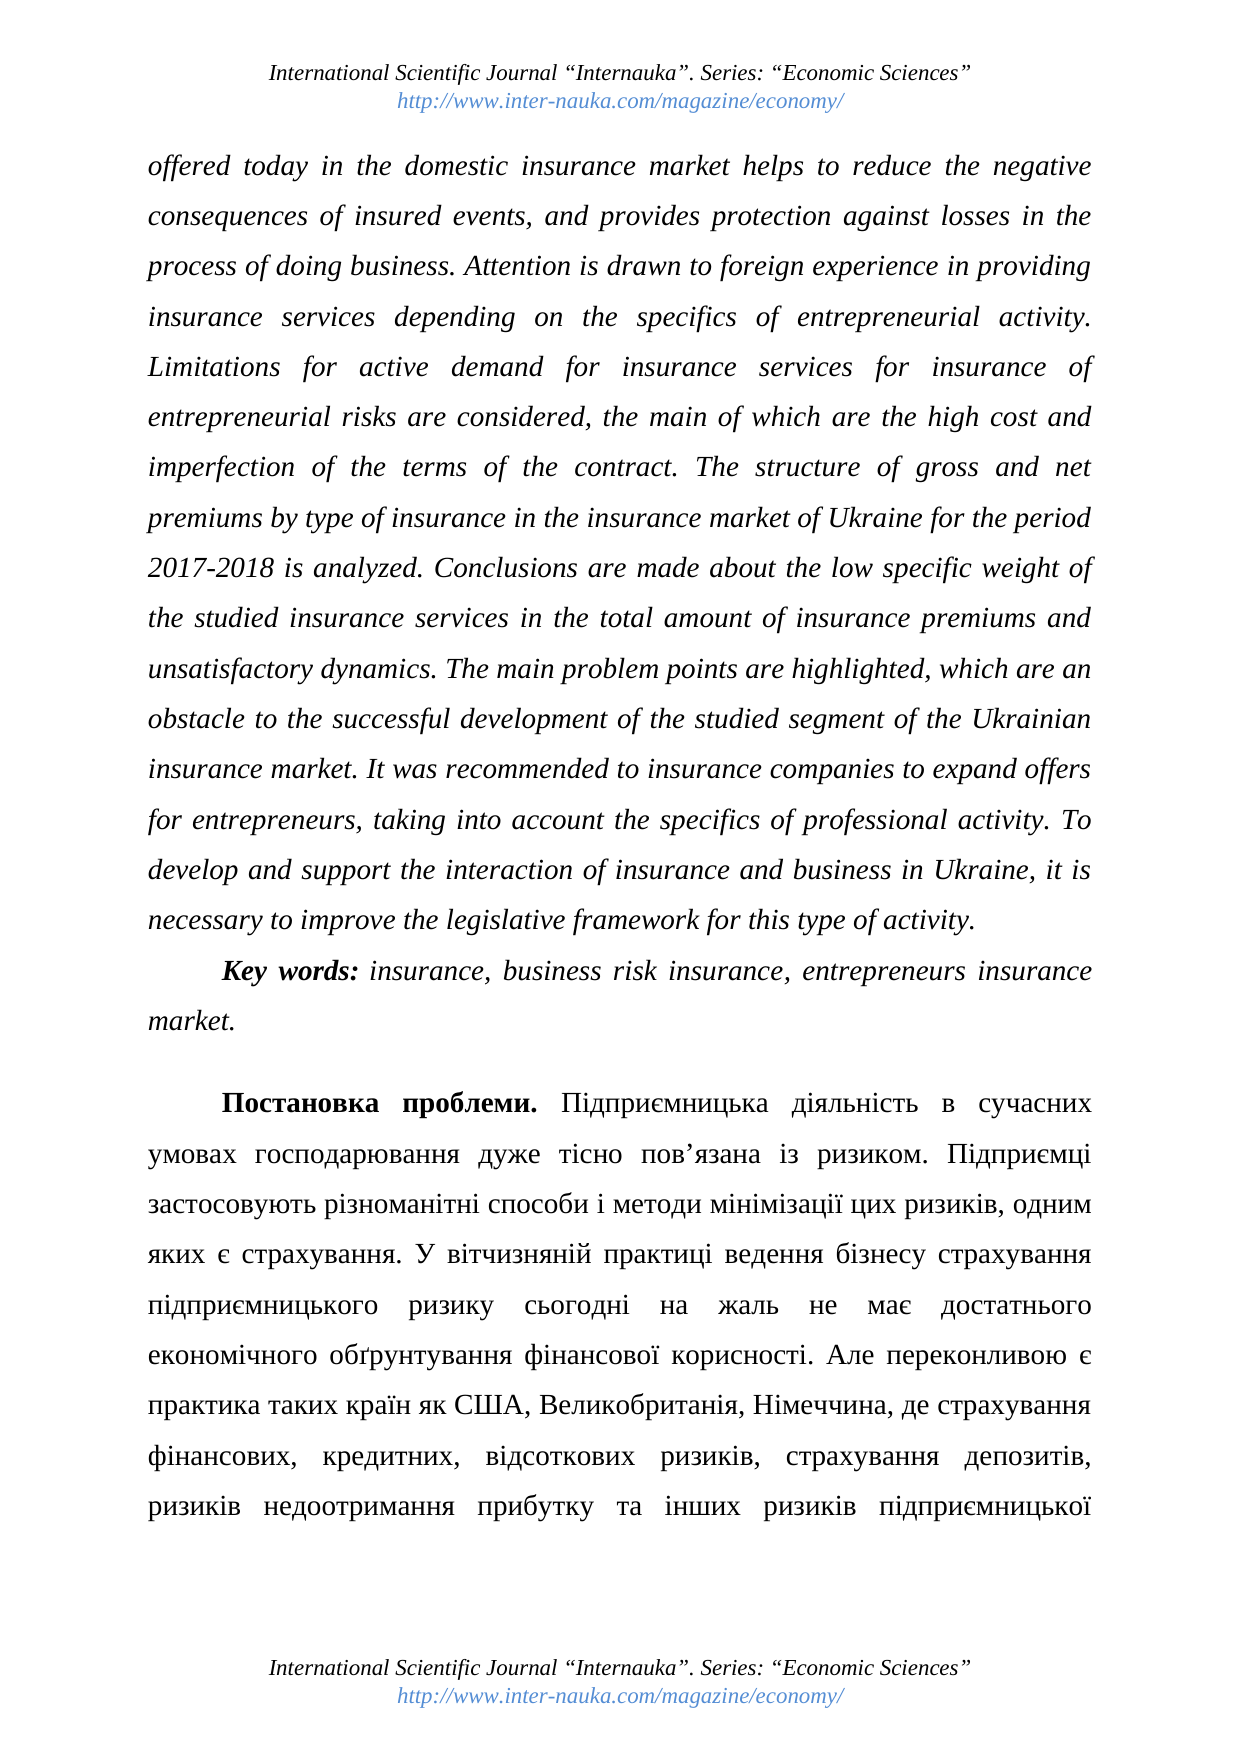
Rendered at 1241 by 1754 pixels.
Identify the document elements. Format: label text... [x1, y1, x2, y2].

text Key words: insurance, business risk insurance, entrepreneurs insurance market. [148, 953, 1092, 1037]
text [148, 148, 1092, 936]
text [148, 1086, 1092, 1522]
